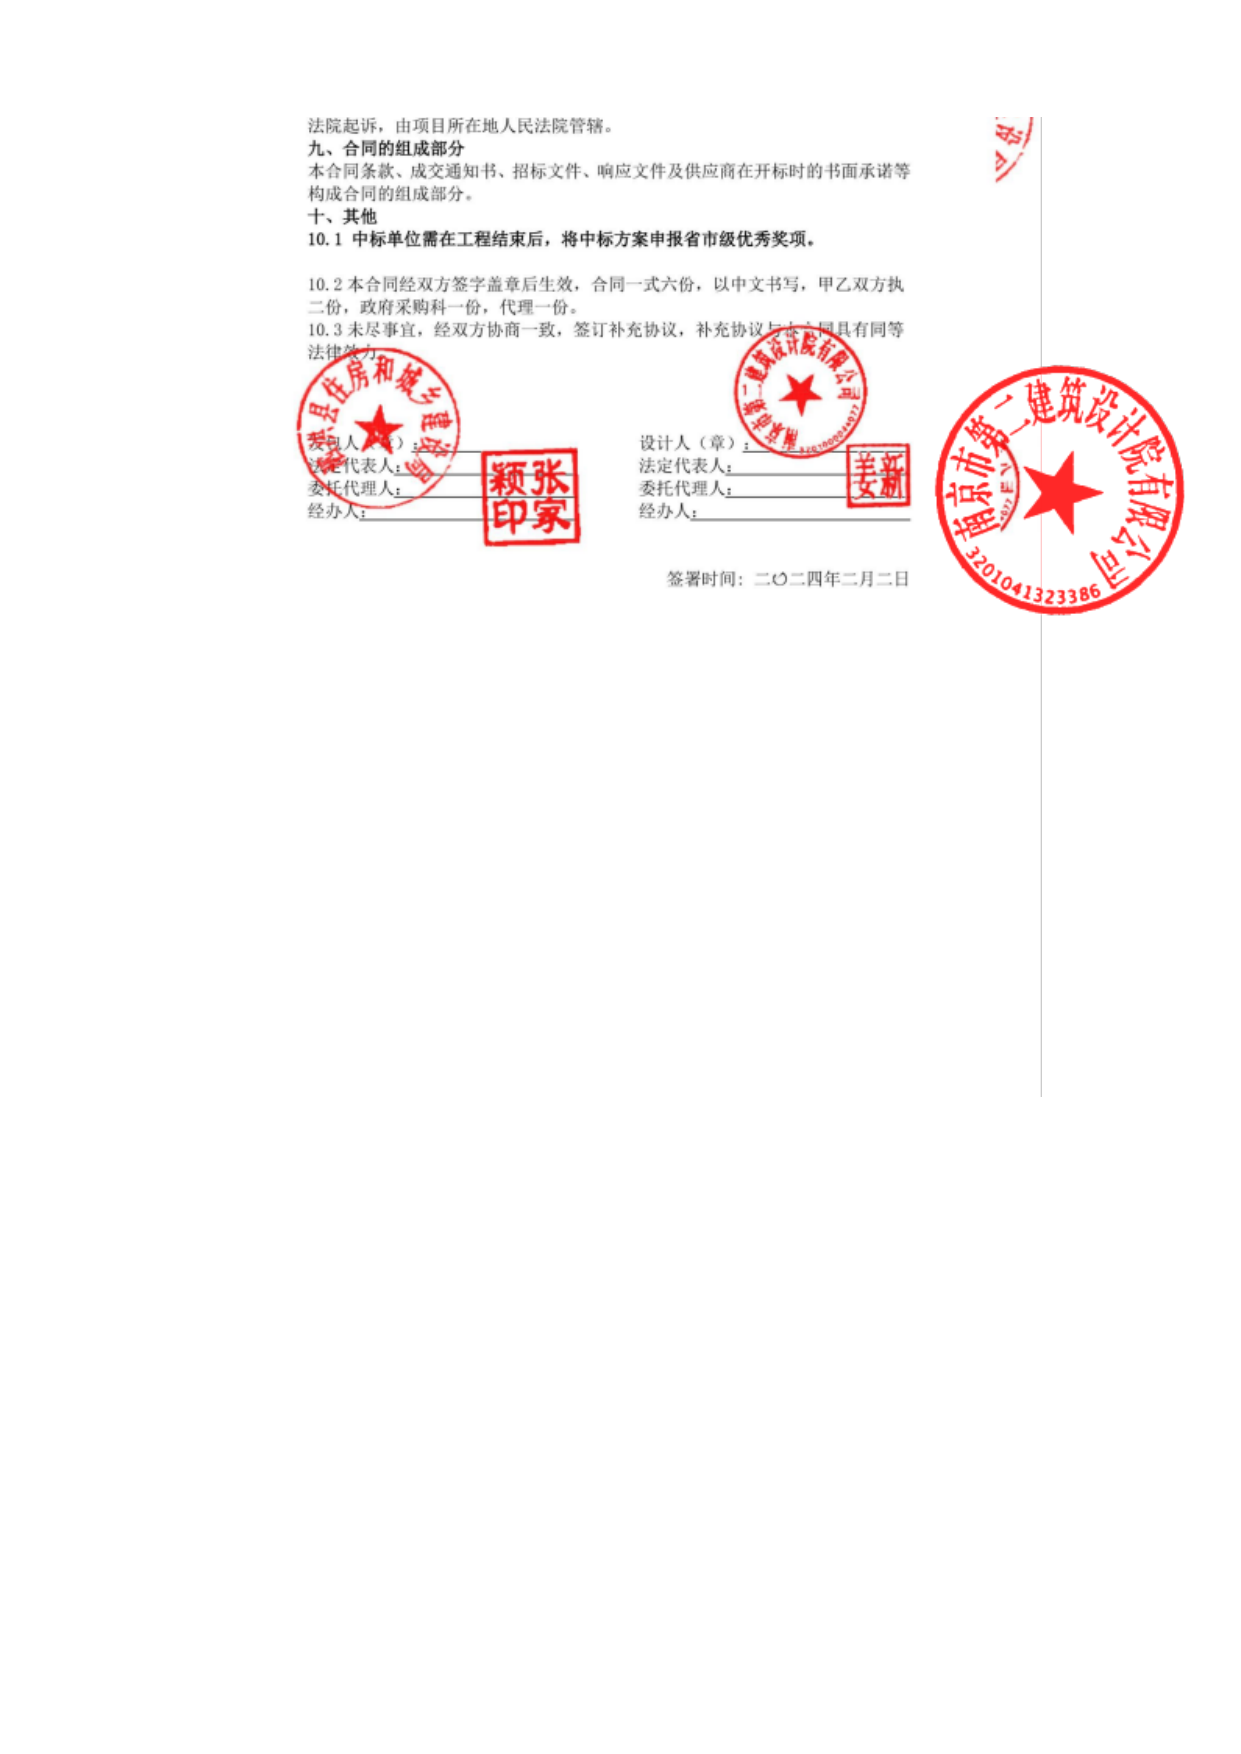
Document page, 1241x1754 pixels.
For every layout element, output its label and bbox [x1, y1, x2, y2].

picture [177, 117, 1185, 1097]
